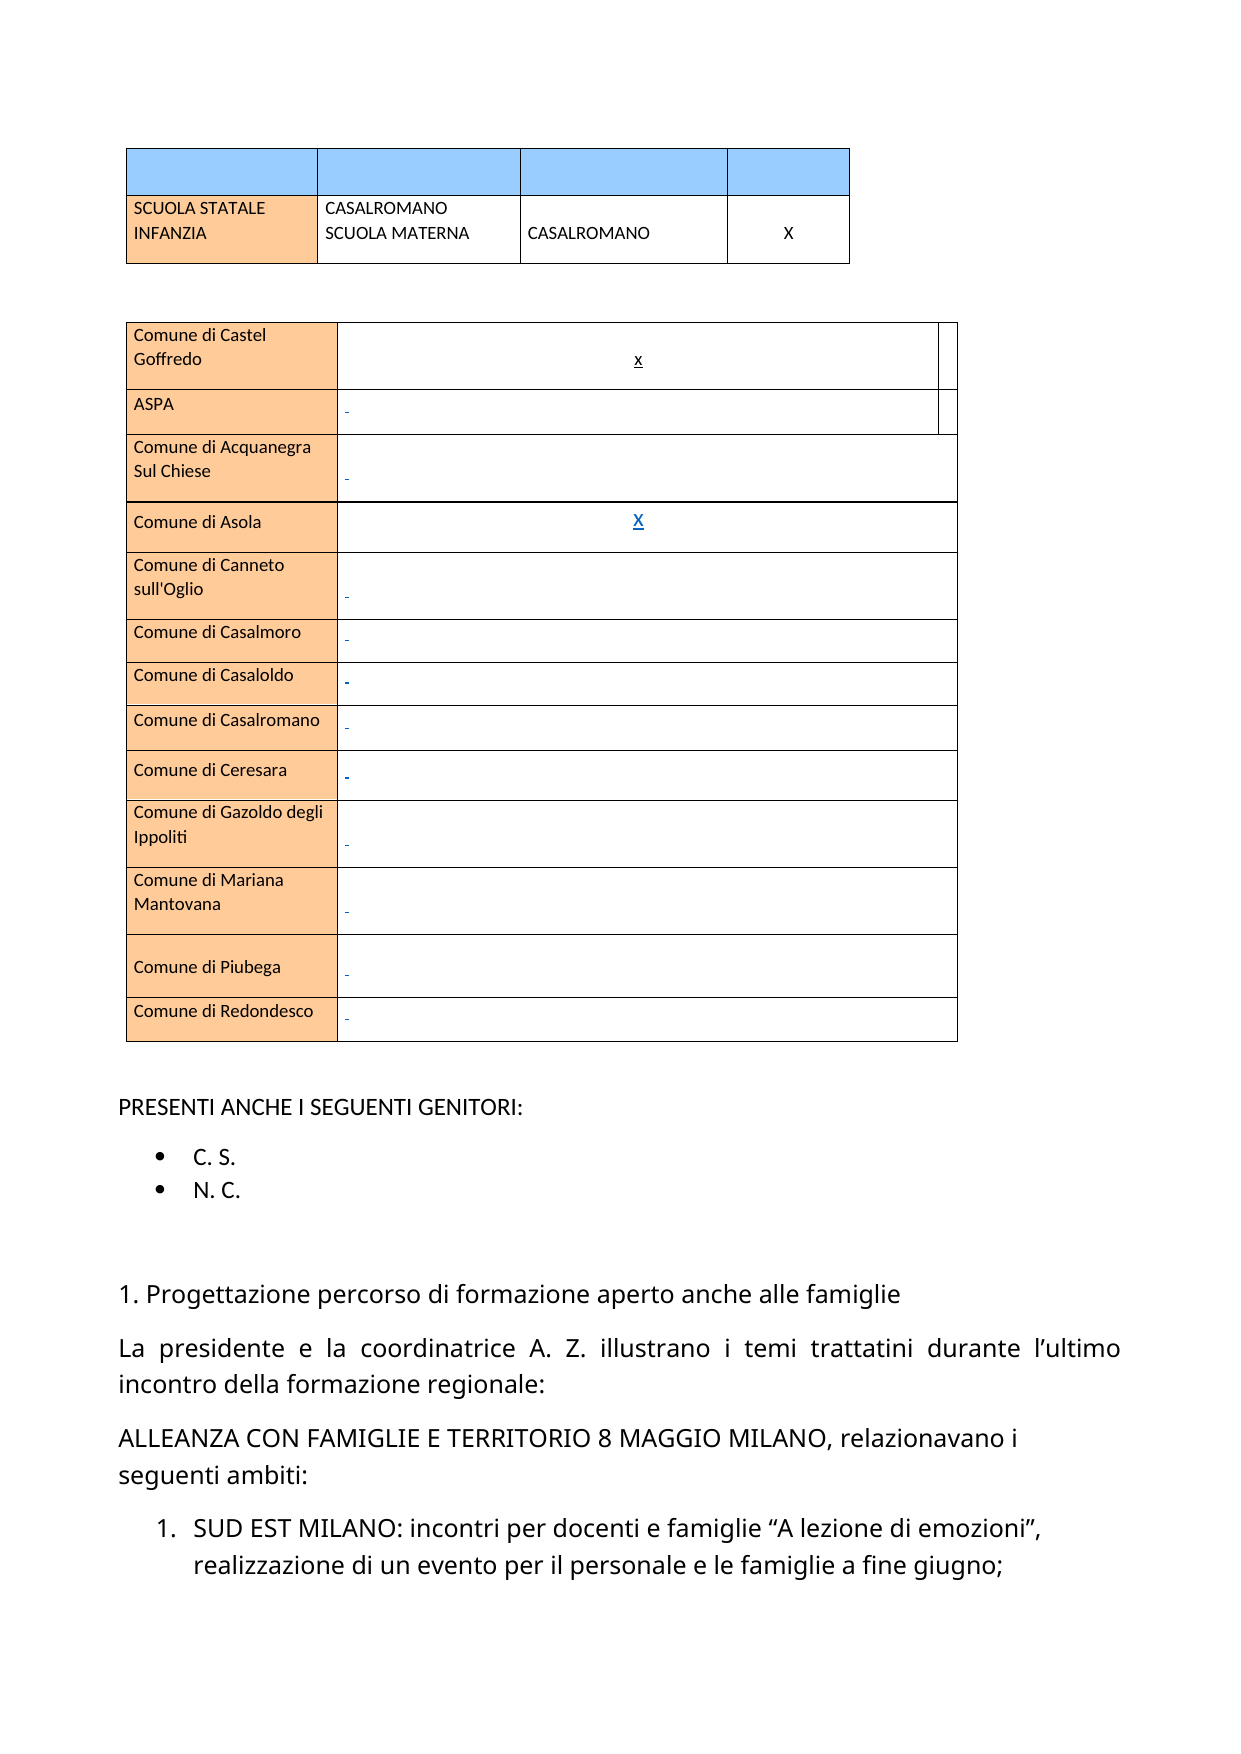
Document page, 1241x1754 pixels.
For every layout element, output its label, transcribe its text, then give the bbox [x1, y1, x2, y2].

table_cell [939, 998, 957, 1041]
table_cell [338, 751, 939, 799]
table_cell [939, 553, 957, 619]
table_cell Comune di Canneto sull'Oglio [127, 553, 337, 619]
table_cell [338, 998, 939, 1041]
table_cell Comune di Acquanegra Sul Chiese [127, 435, 337, 501]
table_cell [939, 935, 957, 997]
text La presidente e la coordinatrice A. Z. illustrano i temi trattatini durante l’ultimo incontro della formazione regionale: [118, 1330, 1122, 1401]
table_cell Comune di Casaloldo [127, 663, 337, 704]
table_cell [939, 868, 957, 934]
table_cell Comune di Piubega [127, 935, 337, 997]
text 1. Progettazione percorso di formazione aperto anche alle famiglie [118, 1277, 1122, 1311]
table_cell [338, 706, 939, 750]
table_cell Comune di Mariana Mantovana [127, 868, 337, 934]
table_header [939, 323, 957, 389]
table_cell [338, 435, 939, 501]
table_cell CASALROMANO [521, 196, 727, 263]
list SUD EST MILANO: incontri per docenti e famiglie “A lezione di emozioni”, realizzazione di un evento per il personale e le famiglie a fine giugno; [156, 1511, 1122, 1582]
table_cell [338, 801, 939, 867]
table_cell [338, 663, 939, 704]
table_cell Comune di Gazoldo degli Ippoliti [127, 801, 337, 867]
table_cell [939, 620, 957, 662]
table_cell [939, 663, 957, 704]
table_cell [939, 801, 957, 867]
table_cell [127, 196, 317, 263]
table_header Comune di Castel Goffredo [127, 323, 337, 389]
table_cell [338, 553, 939, 619]
table_cell Comune di Redondesco [127, 998, 337, 1041]
table_cell [338, 868, 939, 934]
table_cell [939, 706, 957, 750]
table_cell CASALROMANO SCUOLA MATERNA [318, 196, 520, 263]
table_cell Comune di Casalmoro [127, 620, 337, 662]
table_header x [338, 323, 938, 389]
table_cell [939, 751, 957, 799]
table_cell [939, 503, 957, 552]
table_cell [338, 620, 939, 662]
table_cell Comune di Ceresara [127, 751, 337, 799]
text PRESENTI ANCHE I SEGUENTI GENITORI: [118, 1091, 1122, 1122]
table_cell [939, 435, 957, 501]
table_cell ASPA [127, 390, 337, 434]
text ALLEANZA CON FAMIGLIE E TERRITORIO 8 MAGGIO MILANO, relazionavano i seguenti ambiti: [118, 1421, 1122, 1491]
table_cell Comune di Asola [127, 503, 337, 552]
table_cell [338, 390, 938, 434]
table_cell [318, 149, 520, 195]
list N. C. [156, 1174, 1122, 1204]
table_cell [521, 149, 727, 195]
table_cell [127, 149, 317, 195]
table_cell Comune di Casalromano [127, 706, 337, 750]
table_cell x [338, 503, 939, 552]
table_cell [728, 149, 849, 195]
list C. S. [156, 1141, 1122, 1171]
table_cell [939, 390, 957, 434]
table_cell [338, 935, 939, 997]
table_cell X [728, 196, 849, 263]
